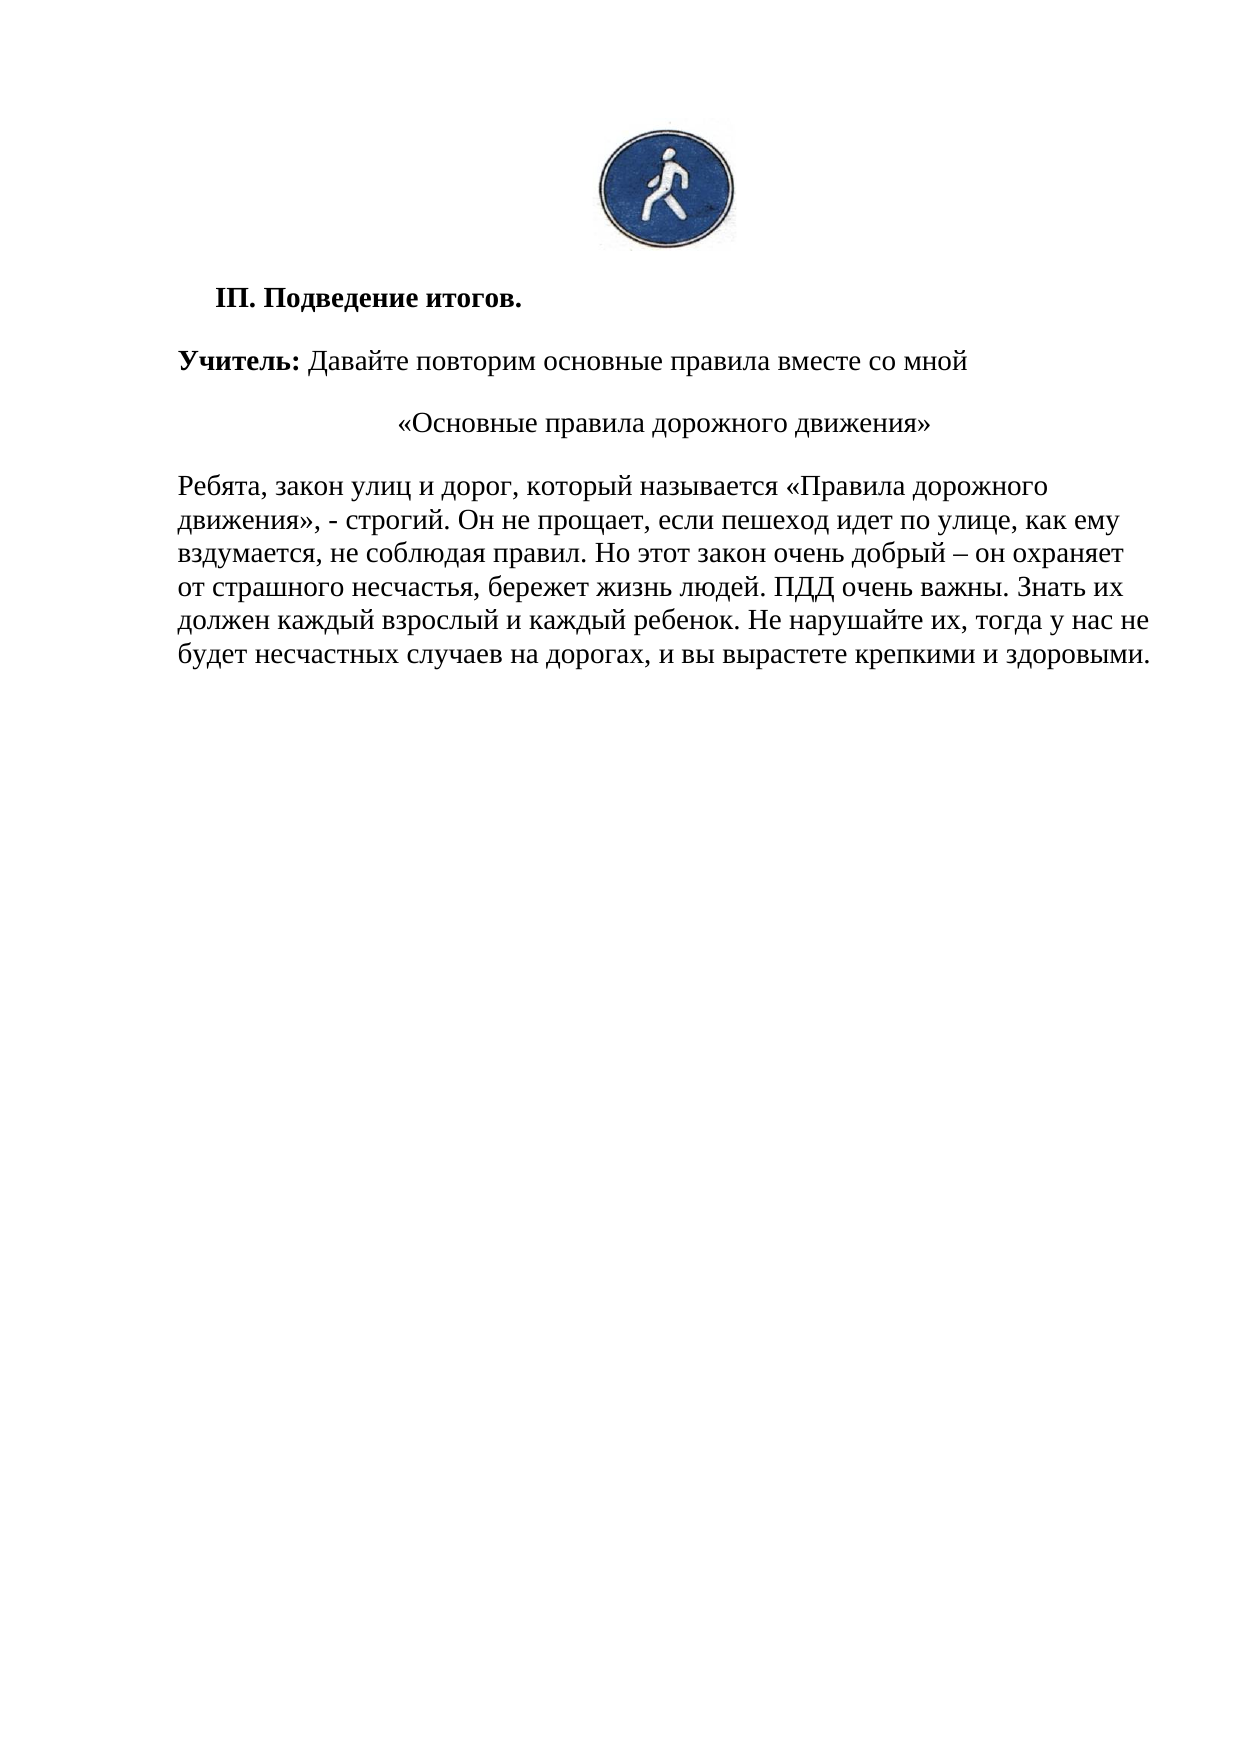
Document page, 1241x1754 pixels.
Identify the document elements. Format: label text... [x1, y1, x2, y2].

text IП. Подведение итогов. [215, 280, 1152, 314]
text Ребята, закон улиц и дорог, который называется «Правила дорожного движения», - строгий. Он не прощает, если пешеход идет по улице, как ему вздумается, не соблюдая правил. Но этот закон очень добрый – он охраняет от страшного несчастья, бережет жизнь людей. ПДД очень важны. Знать их должен каждый взрослый и каждый ребенок. Не нарушайте их, тогда у нас не будет несчастных случаев на дорогах, и вы вырастете крепкими и здоровыми. [177, 468, 1152, 669]
text «Основные правила дорожного движения» [177, 406, 1152, 439]
picture [592, 118, 737, 251]
text Учитель: Давайте повторим основные правила вместе со мной [177, 343, 1152, 376]
